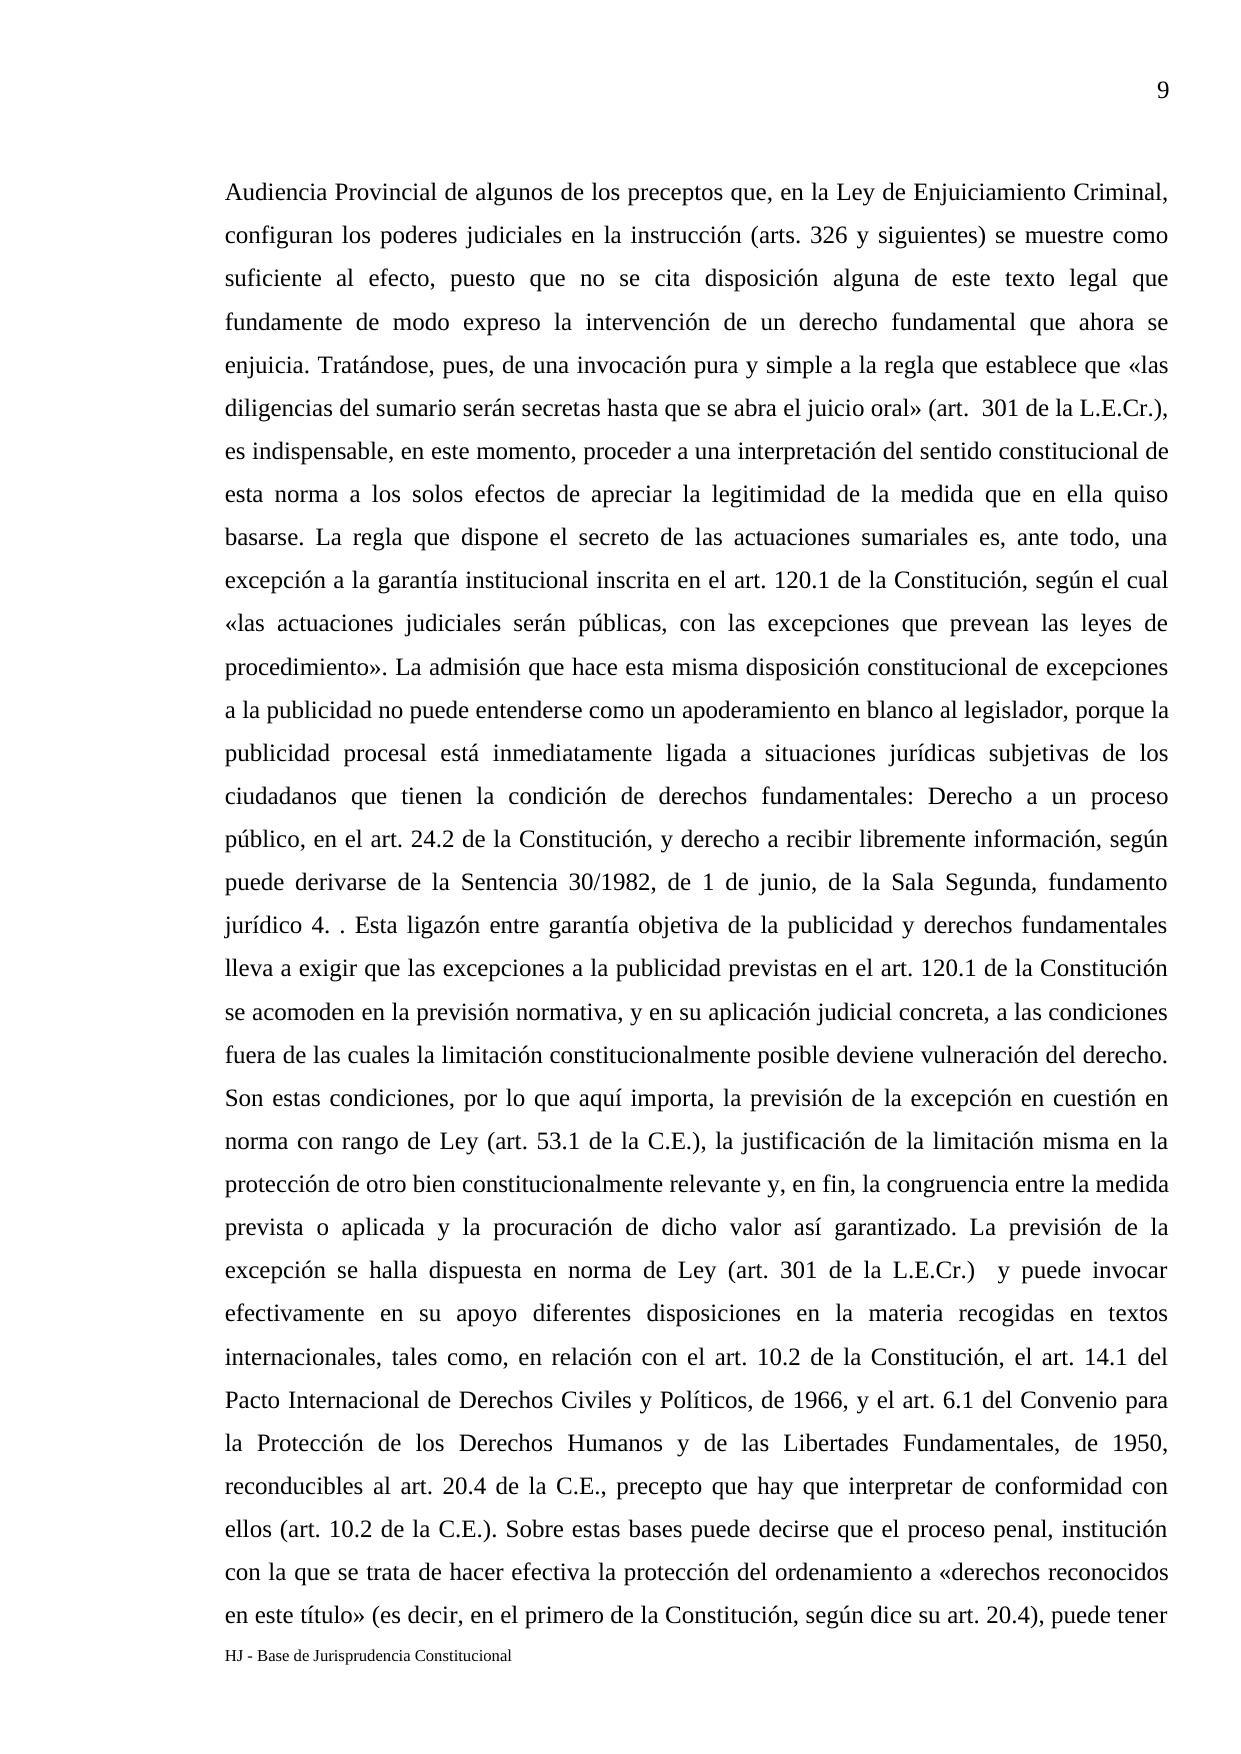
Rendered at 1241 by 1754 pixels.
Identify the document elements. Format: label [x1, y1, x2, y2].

text [224, 177, 1169, 1629]
